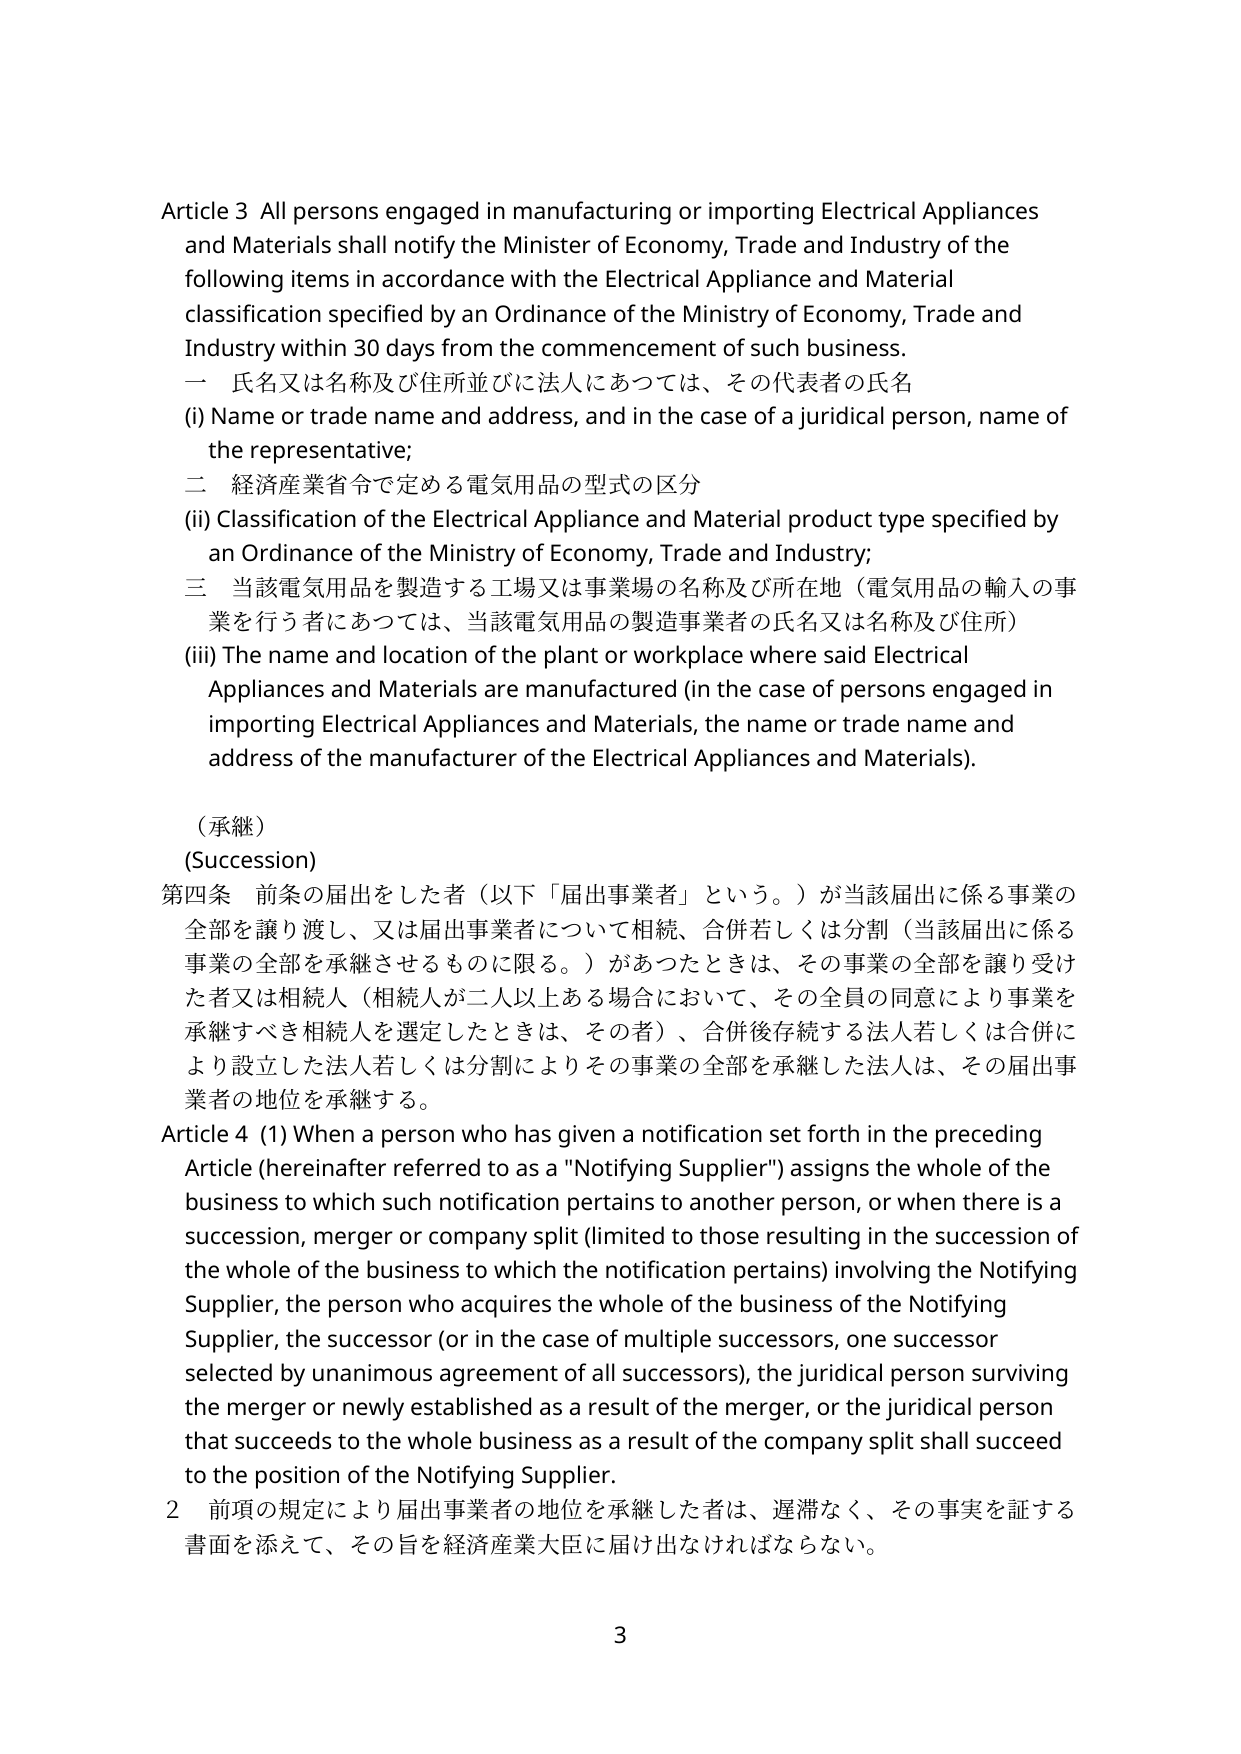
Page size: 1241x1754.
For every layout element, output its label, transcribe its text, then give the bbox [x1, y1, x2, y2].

text （承継） [184, 809, 1079, 843]
text (iii) The name and location of the plant or workplace where said Electrical Appliances and Materials are manufactured (in the case of persons engaged in importing Electrical Appliances and Materials, the name or trade name and address of the manufacturer of the Electrical Appliances and Materials). [184, 638, 1079, 774]
text ２ 前項の規定により届出事業者の地位を承継した者は、遅滞なく、その事実を証する書面を添えて、その旨を経済産業大臣に届け出なければならない。 [161, 1492, 1079, 1560]
text (ii) Classification of the Electrical Appliance and Material product type specified by an Ordinance of the Ministry of Economy, Trade and Industry; [184, 501, 1079, 569]
text 第四条 前条の届出をした者（以下「届出事業者」という。）が当該届出に係る事業の全部を譲り渡し、又は届出事業者について相続、合併若しくは分割（当該届出に係る事業の全部を承継させるものに限る。）があつたときは、その事業の全部を譲り受けた者又は相続人（相続人が二人以上ある場合において、その全員の同意により事業を承継すべき相続人を選定したときは、その者）、合併後存続する法人若しくは合併により設立した法人若しくは分割によりその事業の全部を承継した法人は、その届出事業者の地位を承継する。 [161, 877, 1079, 1116]
text 一 氏名又は名称及び住所並びに法人にあつては、その代表者の氏名 [184, 364, 1079, 399]
text (Succession) [184, 843, 1079, 877]
text (i) Name or trade name and address, and in the case of a juridical person, name of the representative; [184, 399, 1079, 467]
text Article 4 (1) When a person who has given a notification set forth in the preceding Article (hereinafter referred to as a "Notifying Supplier") assigns the whole of the business to which such notification pertains to another person, or when there is a succession, merger or company split (limited to those resulting in the succession of the whole of the business to which the notification pertains) involving the Notifying Supplier, the person who acquires the whole of the business of the Notifying Supplier, the successor (or in the case of multiple successors, one successor selected by unanimous agreement of all successors), the juridical person surviving the merger or newly established as a result of the merger, or the juridical person that succeeds to the whole business as a result of the company split shall succeed to the position of the Notifying Supplier. [161, 1116, 1079, 1492]
text 三 当該電気用品を製造する工場又は事業場の名称及び所在地（電気用品の輸入の事業を行う者にあつては、当該電気用品の製造事業者の氏名又は名称及び住所） [184, 569, 1079, 638]
text 二 経済産業省令で定める電気用品の型式の区分 [184, 467, 1079, 501]
text Article 3 All persons engaged in manufacturing or importing Electrical Appliances and Materials shall notify the Minister of Economy, Trade and Industry of the following items in accordance with the Electrical Appliance and Material classification specified by an Ordinance of the Ministry of Economy, Trade and Industry within 30 days from the commencement of such business. [161, 194, 1079, 364]
